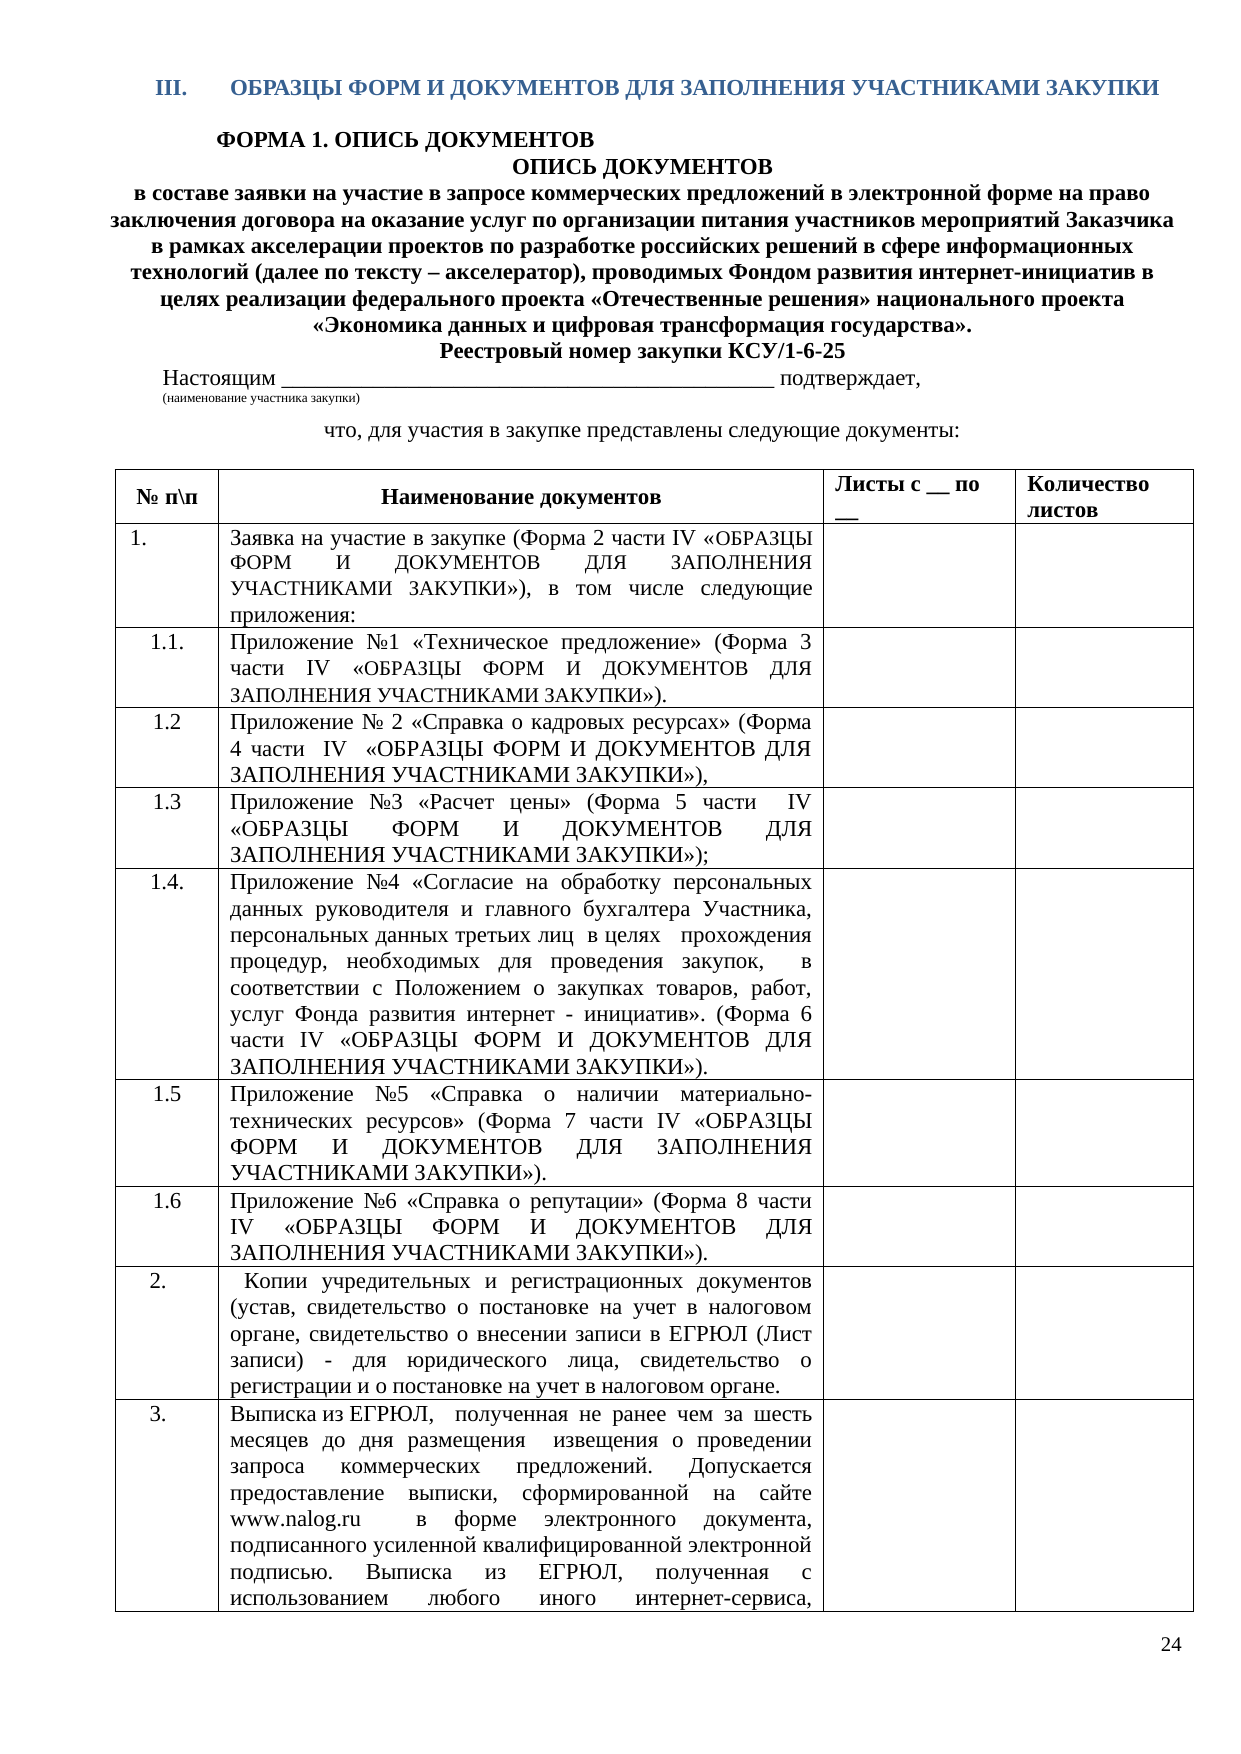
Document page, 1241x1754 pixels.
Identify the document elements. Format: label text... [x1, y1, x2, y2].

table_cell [219, 1400, 823, 1611]
text что, для участия в закупке представлены следующие документы: [103, 416, 1181, 443]
table_cell [824, 708, 1015, 787]
table_cell 1.5 [116, 1080, 218, 1186]
table_cell [824, 1187, 1015, 1266]
text Настоящим ___________________________________________ подтверждает, [103, 364, 1181, 390]
table_cell Приложение №6 «Справка о репутации» (Форма 8 части IV «ОБРАЗЦЫ ФОРМ И ДОКУМЕНТОВ ДЛЯ ЗАПОЛНЕНИЯ УЧАСТНИКАМИ ЗАКУПКИ»). [219, 1187, 823, 1266]
table_header Листы с __ по __ [824, 470, 1015, 523]
table_cell 2. [116, 1267, 218, 1399]
table_header Количество листов [1016, 470, 1193, 523]
text (наименование участника закупки) [103, 390, 1181, 416]
table_header Наименование документов [219, 470, 823, 523]
table_cell [1016, 708, 1193, 787]
text Реестровый номер закупки КСУ/1-6-25 [103, 337, 1181, 364]
table_cell Заявка на участие в закупке (Форма 2 части IV «ОБРАЗЦЫ ФОРМ И ДОКУМЕНТОВ ДЛЯ ЗАПОЛНЕНИЯ УЧАСТНИКАМИ ЗАКУПКИ»), в том числе следующие приложения: [219, 524, 823, 627]
table_cell [824, 869, 1015, 1079]
subtitle ОБРАЗЦЫ ФОРМ И ДОКУМЕНТОВ ДЛЯ ЗАПОЛНЕНИЯ УЧАСТНИКАМИ ЗАКУПКИ [133, 74, 1181, 100]
table_header № п\п [116, 470, 218, 523]
table_cell 1.2 [116, 708, 218, 787]
table_cell [824, 628, 1015, 707]
table_cell 3. [116, 1400, 218, 1611]
table_cell 1.1. [116, 628, 218, 707]
table_cell [824, 1400, 1015, 1611]
subtitle ФОРМА 1. ОПИСЬ ДОКУМЕНТОВ [216, 127, 1181, 153]
table_cell [824, 1267, 1015, 1399]
text ОПИСЬ ДОКУМЕНТОВ [103, 153, 1181, 179]
table_cell [116, 524, 218, 627]
table_cell [1016, 1187, 1193, 1266]
table_cell Приложение №4 «Согласие на обработку персональных данных руководителя и главного бухгалтера Участника, персональных данных третьих лиц в целях прохождения процедур, необходимых для проведения закупок, в соответствии с Положением о закупках товаров, работ, услуг Фонда развития интернет - инициатив». (Форма 6 части IV «ОБРАЗЦЫ ФОРМ И ДОКУМЕНТОВ ДЛЯ ЗАПОЛНЕНИЯ УЧАСТНИКАМИ ЗАКУПКИ»). [219, 869, 823, 1079]
table_cell [1016, 788, 1193, 867]
table_cell [1016, 1080, 1193, 1186]
table_cell Приложение №5 «Справка о наличии материально-технических ресурсов» (Форма 7 части IV «ОБРАЗЦЫ ФОРМ И ДОКУМЕНТОВ ДЛЯ ЗАПОЛНЕНИЯ УЧАСТНИКАМИ ЗАКУПКИ»). [219, 1080, 823, 1186]
table_cell [1016, 869, 1193, 1079]
text в составе заявки на участие в запросе коммерческих предложений в электронной форме на право заключения договора на оказание услуг по организации питания участников мероприятий Заказчика в рамках акселерации проектов по разработке российских решений в сфере информационных технологий (далее по тексту – акселератор), проводимых Фондом развития интернет-инициатив в целях реализации федерального проекта «Отечественные решения» национального проекта «Экономика данных и цифровая трансформация государства». [103, 179, 1181, 337]
table_cell [1016, 628, 1193, 707]
table_cell [1016, 1400, 1193, 1611]
table_cell [1016, 1267, 1193, 1399]
table_cell Копии учредительных и регистрационных документов (устав, свидетельство о постановке на учет в налоговом органе, свидетельство о внесении записи в ЕГРЮЛ (Лист записи) - для юридического лица, свидетельство о регистрации и о постановке на учет в налоговом органе. [219, 1267, 823, 1399]
table_cell 1.4. [116, 869, 218, 1079]
table_cell [824, 1080, 1015, 1186]
table_cell Приложение №1 «Техническое предложение» (Форма 3 части IV «ОБРАЗЦЫ ФОРМ И ДОКУМЕНТОВ ДЛЯ ЗАПОЛНЕНИЯ УЧАСТНИКАМИ ЗАКУПКИ»). [219, 628, 823, 707]
table_cell [1016, 524, 1193, 627]
table_cell 1.3 [116, 788, 218, 867]
table_cell [824, 524, 1015, 627]
table_cell Приложение № 2 «Справка о кадровых ресурсах» (Форма 4 части IV «ОБРАЗЦЫ ФОРМ И ДОКУМЕНТОВ ДЛЯ ЗАПОЛНЕНИЯ УЧАСТНИКАМИ ЗАКУПКИ»), [219, 708, 823, 787]
table_cell [824, 788, 1015, 867]
table_cell Приложение №3 «Расчет цены» (Форма 5 части IV «ОБРАЗЦЫ ФОРМ И ДОКУМЕНТОВ ДЛЯ ЗАПОЛНЕНИЯ УЧАСТНИКАМИ ЗАКУПКИ»); [219, 788, 823, 867]
table_cell 1.6 [116, 1187, 218, 1266]
